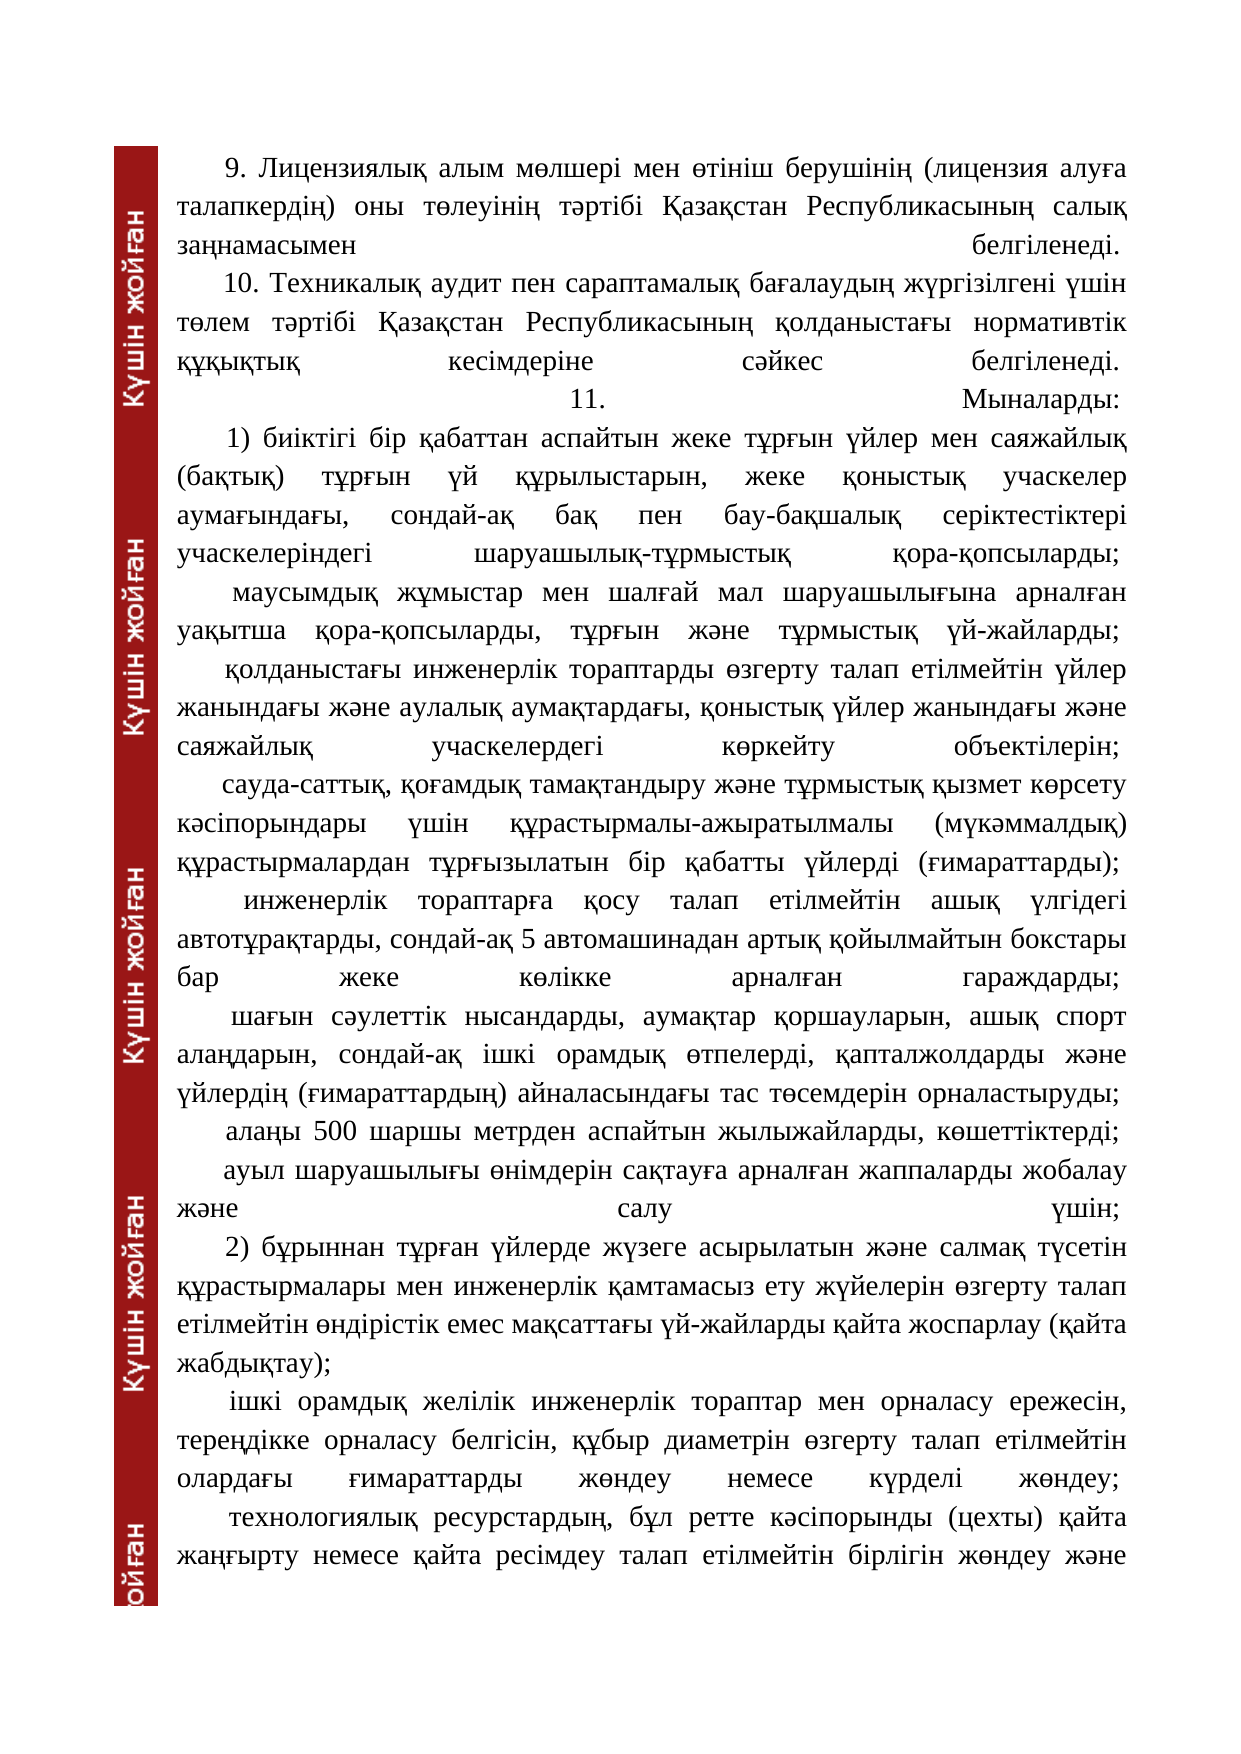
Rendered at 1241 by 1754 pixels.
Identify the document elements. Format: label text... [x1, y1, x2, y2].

picture [114, 146, 158, 150]
picture [114, 1571, 158, 1606]
